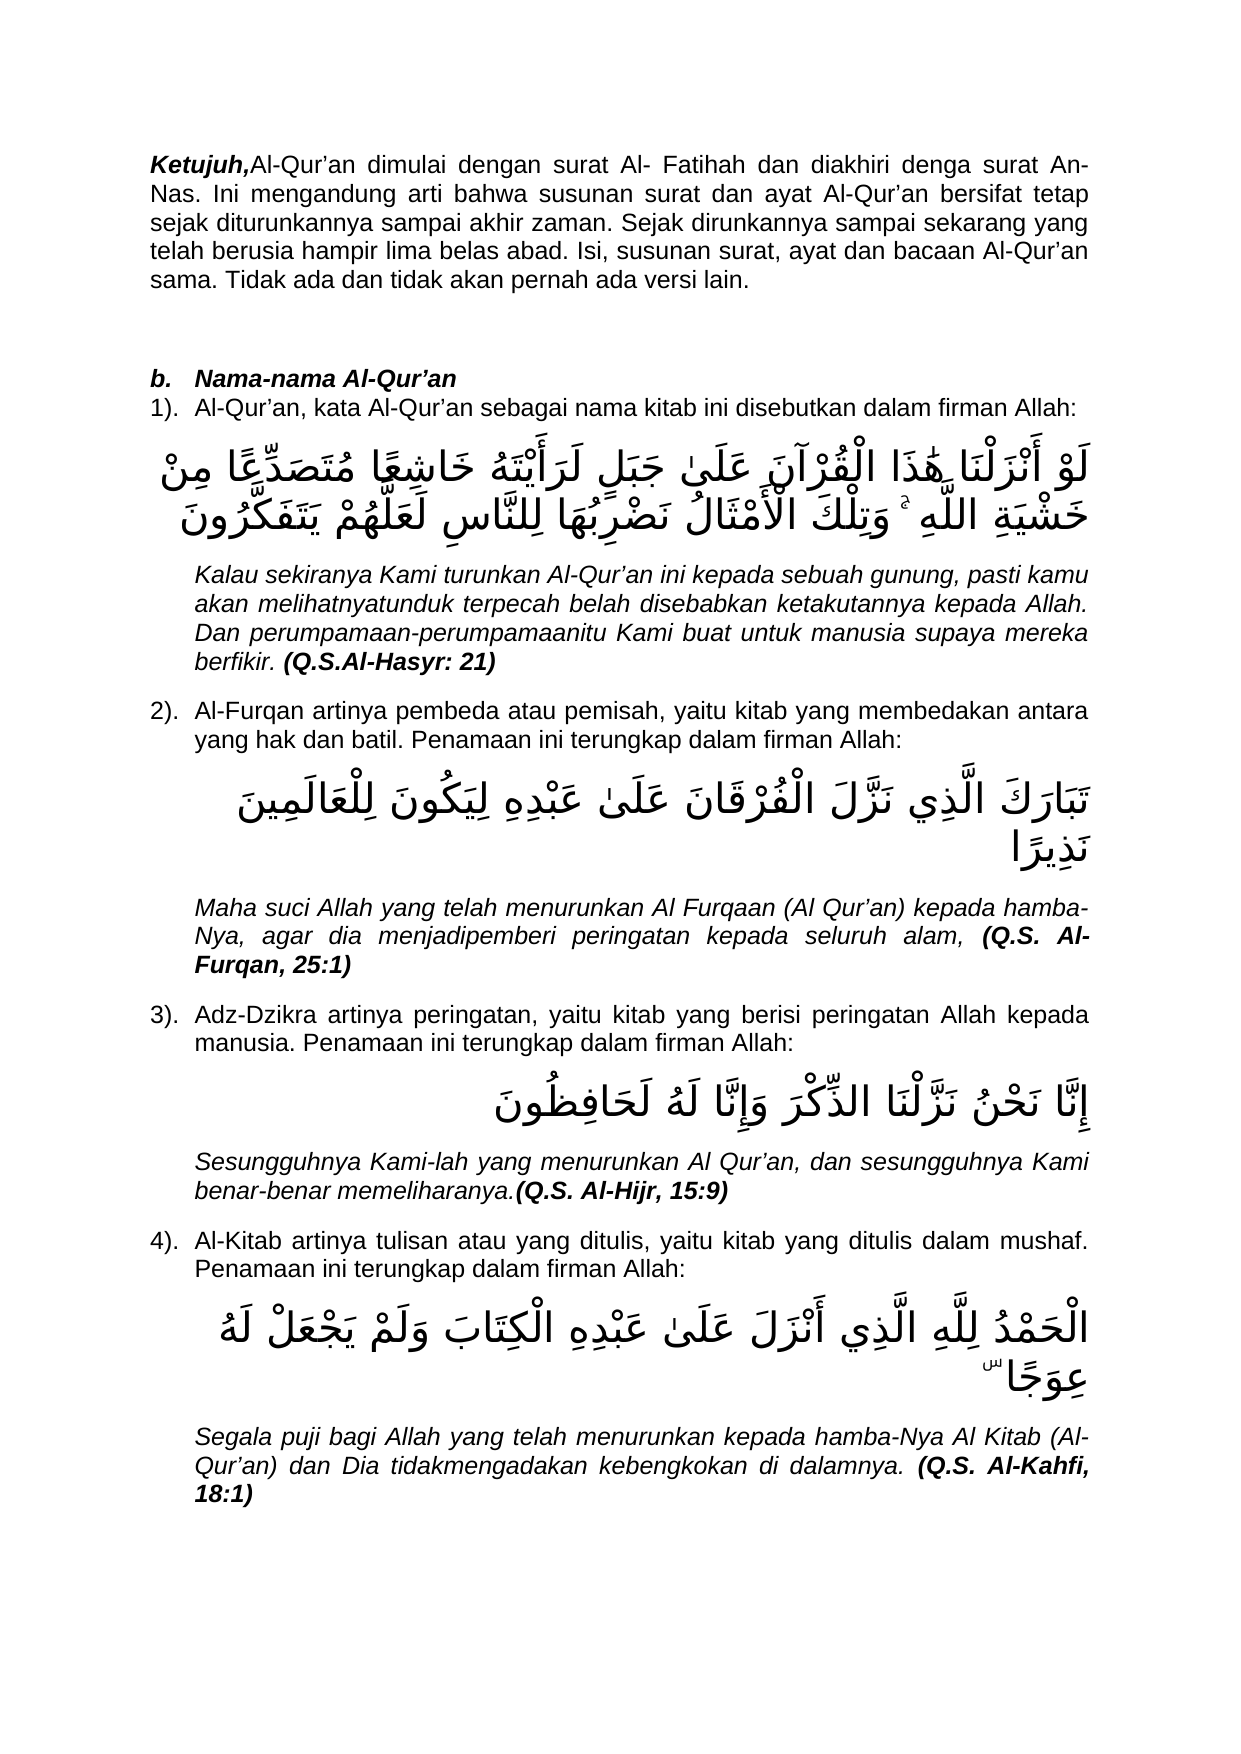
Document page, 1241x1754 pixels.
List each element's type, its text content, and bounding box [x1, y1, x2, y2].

list Al-Qur’an, kata Al-Qur’an sebagai nama kitab ini disebutkan dalam firman Allah: [150, 393, 1090, 422]
text إِنَّا نَحْنُ نَزَّلْنَا الذِّكْرَ وَإِنَّا لَهُ لَحَافِظُونَ [150, 1078, 1090, 1126]
text الْحَمْدُ لِلَّهِ الَّذِي أَنْزَلَ عَلَىٰ عَبْدِهِ الْكِتَابَ وَلَمْ يَجْعَلْ لَهُ عِوَجًا ۜ [150, 1304, 1090, 1401]
text Ketujuh,Al-Qur’an dimulai dengan surat Al- Fatihah dan diakhiri denga surat An-Nas. Ini mengandung arti bahwa susunan surat dan ayat Al-Qur’an bersifat tetap sejak diturunkannya sampai akhir zaman. Sejak dirunkannya sampai sekarang yang telah berusia hampir lima belas abad. Isi, susunan surat, ayat dan bacaan Al-Qur’an sama. Tidak ada dan tidak akan pernah ada versi lain. [150, 150, 1090, 294]
list Nama-nama Al-Qur’an [150, 364, 1090, 393]
list Al-Kitab artinya tulisan atau yang ditulis, yaitu kitab yang ditulis dalam mushaf. Penamaan ini terungkap dalam firman Allah: [150, 1226, 1090, 1283]
text Segala puji bagi Allah yang telah menurunkan kepada hamba-Nya Al Kitab (Al-Qur’an) dan Dia tidakmengadakan kebengkokan di dalamnya. (Q.S. Al-Kahfi, 18:1) [194, 1422, 1090, 1508]
list Al-Furqan artinya pembeda atau pemisah, yaitu kitab yang membedakan antara yang hak dan batil. Penamaan ini terungkap dalam firman Allah: [150, 696, 1090, 754]
text Maha suci Allah yang telah menurunkan Al Furqaan (Al Qur’an) kepada hamba-Nya, agar dia menjadipemberi peringatan kepada seluruh alam, (Q.S. Al-Furqan, 25:1) [194, 892, 1090, 979]
text Sesungguhnya Kami-lah yang menurunkan Al Qur’an, dan sesungguhnya Kami benar-benar memeliharanya.(Q.S. Al-Hijr, 15:9) [194, 1147, 1090, 1205]
text Kalau sekiranya Kami turunkan Al-Qur’an ini kepada sebuah gunung, pasti kamu akan melihatnyatunduk terpecah belah disebabkan ketakutannya kepada Allah. Dan perumpamaan-perumpamaanitu Kami buat untuk manusia supaya mereka berfikir. (Q.S.Al-Hasyr: 21) [194, 560, 1090, 675]
text تَبَارَكَ الَّذِي نَزَّلَ الْفُرْقَانَ عَلَىٰ عَبْدِهِ لِيَكُونَ لِلْعَالَمِينَ نَذِيرًا [150, 774, 1090, 872]
text لَوْ أَنْزَلْنَا هَٰذَا الْقُرْآنَ عَلَىٰ جَبَلٍ لَرَأَيْتَهُ خَاشِعًا مُتَصَدِّعًا مِنْ خَشْيَةِ اللَّهِ ۚ وَتِلْكَ الْأَمْثَالُ نَضْرِبُهَا لِلنَّاسِ لَعَلَّهُمْ يَتَفَكَّرُونَ [150, 442, 1090, 539]
list Adz-Dzikra artinya peringatan, yaitu kitab yang berisi peringatan Allah kepada manusia. Penamaan ini terungkap dalam firman Allah: [150, 999, 1090, 1057]
